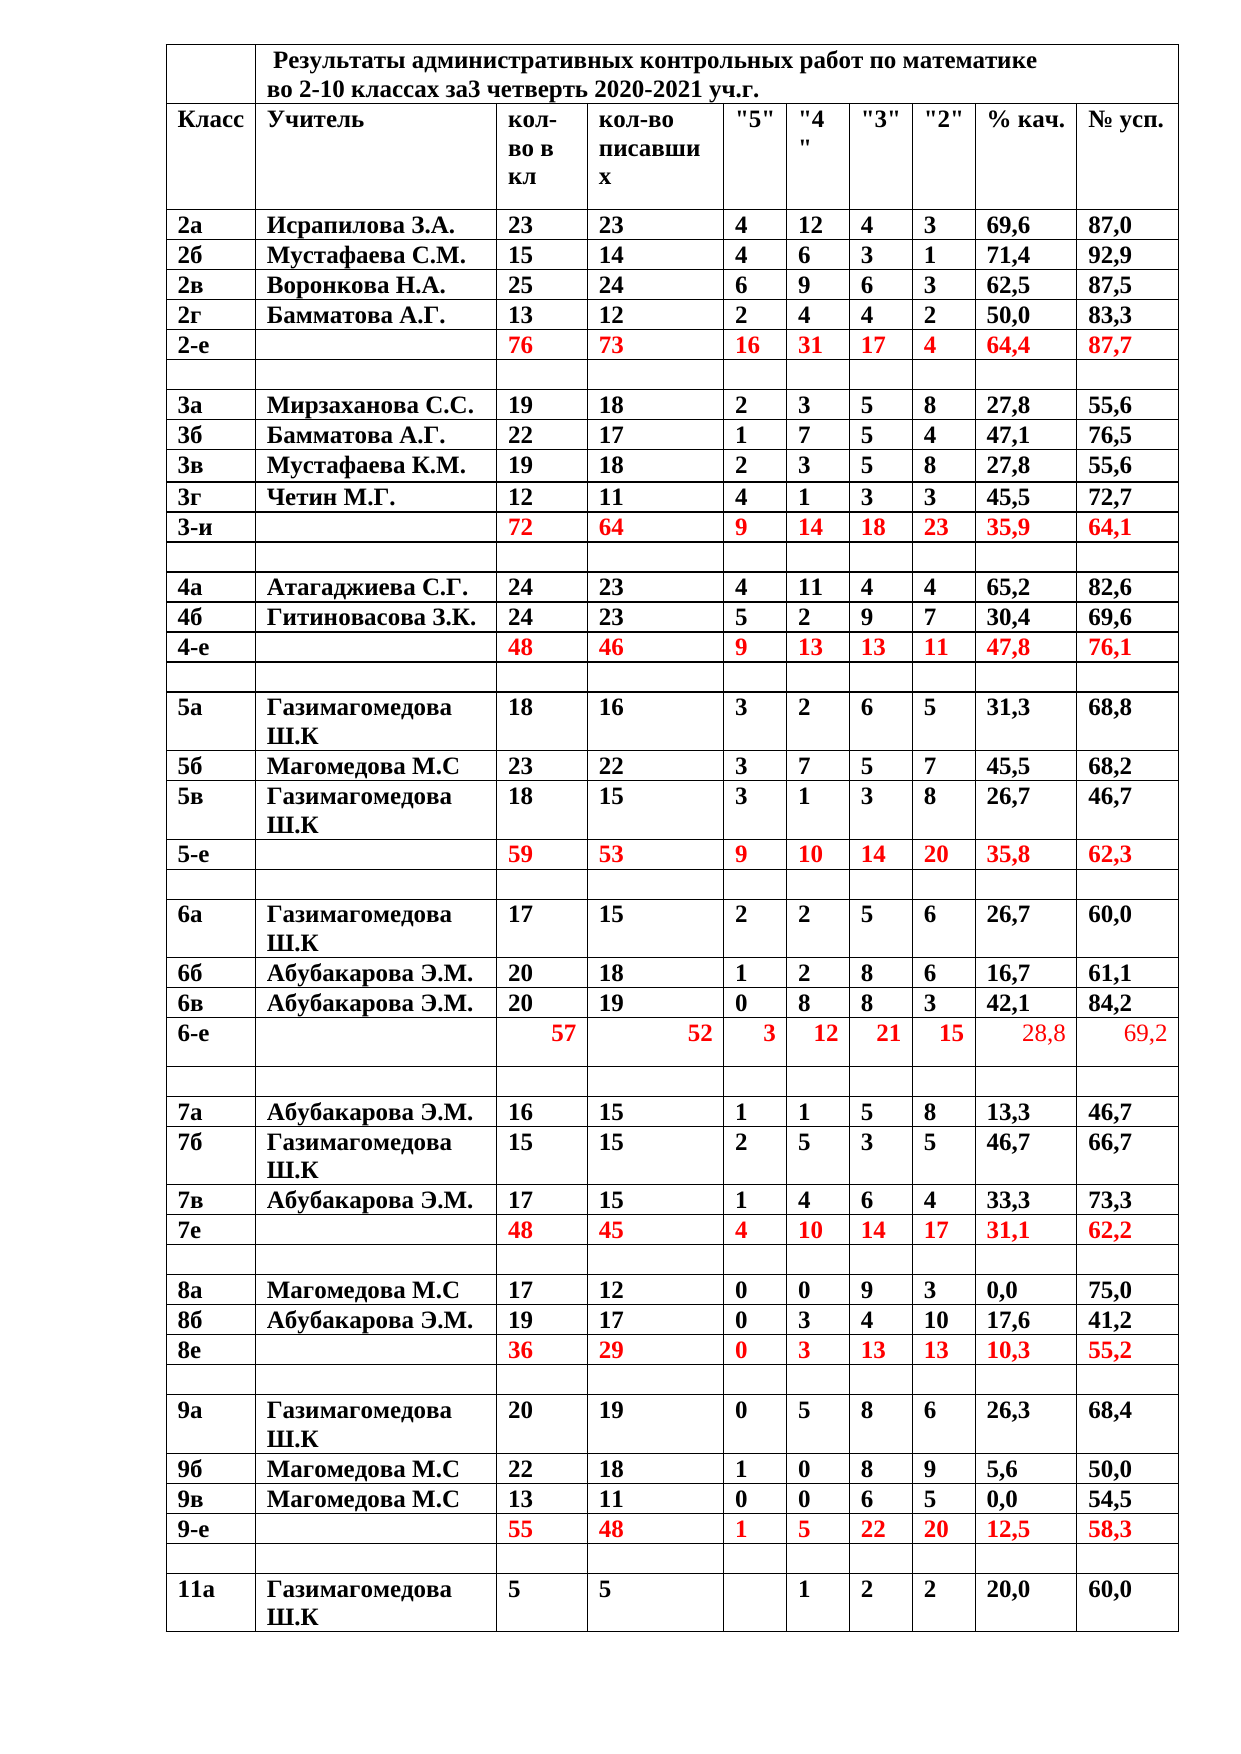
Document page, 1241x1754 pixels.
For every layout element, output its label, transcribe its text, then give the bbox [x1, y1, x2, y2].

table_cell 3 [787, 1305, 849, 1334]
table_cell 12 [787, 210, 849, 239]
table_cell 18 [588, 958, 723, 987]
table_cell 2 [787, 603, 849, 631]
table_cell [787, 543, 849, 571]
table_cell 5 [913, 1127, 975, 1184]
table_cell [787, 1067, 849, 1096]
table_cell 6а [167, 900, 255, 957]
table_cell 69,6 [1077, 603, 1178, 631]
table_cell 48 [588, 1514, 723, 1543]
table_cell 4 [724, 1215, 786, 1244]
table_cell 48 [497, 633, 587, 661]
table_cell 17,6 [976, 1305, 1076, 1334]
table_cell 14 [850, 1215, 912, 1244]
table_cell 7 [913, 751, 975, 780]
table_cell 1 [724, 1514, 786, 1543]
table_cell 0,0 [976, 1275, 1076, 1304]
table_cell 1 [724, 1454, 786, 1483]
table_cell 5 [787, 1127, 849, 1184]
table_cell 8 [850, 958, 912, 987]
table_cell [787, 1365, 849, 1394]
table_cell 17 [913, 1215, 975, 1244]
table_cell [913, 870, 975, 898]
table_cell 5 [850, 420, 912, 449]
table_cell 15 [588, 1185, 723, 1214]
table_cell 5в [167, 781, 255, 838]
table_cell [497, 360, 587, 389]
table_cell 66,7 [1077, 1127, 1178, 1184]
table_cell 54,5 [1077, 1484, 1178, 1513]
table_cell 6 [913, 900, 975, 957]
table_cell 15 [588, 1097, 723, 1126]
table_cell 6в [167, 988, 255, 1017]
table_cell 3 [724, 751, 786, 780]
table_cell [256, 543, 496, 571]
table_cell 6 [850, 1484, 912, 1513]
table_cell 2г [167, 300, 255, 329]
table_cell 2 [724, 300, 786, 329]
table_cell 6 [913, 1395, 975, 1453]
table_cell 5 [724, 603, 786, 631]
table_cell 6 [913, 958, 975, 987]
table_cell 9 [787, 270, 849, 299]
table_cell 55 [497, 1514, 587, 1543]
table_cell [976, 1544, 1076, 1573]
table_cell 2 [787, 900, 849, 957]
table_cell 0 [724, 988, 786, 1017]
table_cell 3 [913, 210, 975, 239]
table_cell [724, 1245, 786, 1274]
table_cell [724, 1365, 786, 1394]
table_cell 21 [850, 1018, 912, 1066]
table_cell 9 [724, 513, 786, 541]
table_cell 50,0 [976, 300, 1076, 329]
table_cell [787, 1245, 849, 1274]
table_cell Абубакарова Э.М. [256, 988, 496, 1017]
table_cell 76,1 [1077, 633, 1178, 661]
table_cell 48 [497, 1215, 587, 1244]
table_cell 23 [913, 513, 975, 541]
table_cell Атагаджиева С.Г. [256, 573, 496, 601]
table_cell 20 [913, 840, 975, 868]
table_cell [976, 663, 1076, 691]
table_cell 19 [497, 390, 587, 419]
table_cell Газимагомедова Ш.К [256, 1395, 496, 1453]
table_cell [787, 870, 849, 898]
table_cell 69,2 [1077, 1018, 1178, 1066]
table_cell 27,8 [976, 450, 1076, 481]
table_cell 53 [588, 840, 723, 868]
table_cell кол-во писавших [588, 104, 723, 209]
table_cell "4" [787, 104, 849, 209]
table_cell [588, 543, 723, 571]
table_cell 3 [724, 1018, 786, 1066]
table_cell 22 [588, 751, 723, 780]
table_cell 26,7 [976, 781, 1076, 838]
table_cell 13,3 [976, 1097, 1076, 1126]
table_cell [1077, 1245, 1178, 1274]
table_cell [588, 663, 723, 691]
table_cell 13 [850, 1335, 912, 1364]
table_cell 26,3 [976, 1395, 1076, 1453]
table_cell 24 [588, 270, 723, 299]
table_cell 83,3 [1077, 300, 1178, 329]
table_cell 4 [850, 1305, 912, 1334]
table_cell 2б [167, 240, 255, 269]
table_cell 0 [724, 1275, 786, 1304]
table_cell 47,8 [976, 633, 1076, 661]
table_cell 1 [724, 1185, 786, 1214]
table_cell Газимагомедова Ш.К [256, 1127, 496, 1184]
table_cell [913, 1067, 975, 1096]
table_cell 2 [787, 958, 849, 987]
table_cell 19 [497, 450, 587, 481]
table_cell 26,7 [976, 900, 1076, 957]
table_cell 68,4 [1077, 1395, 1178, 1453]
table_cell [256, 1245, 496, 1274]
table_cell [724, 663, 786, 691]
table_cell 31 [787, 330, 849, 359]
table_cell [497, 1067, 587, 1096]
table_cell Мустафаева К.М. [256, 450, 496, 481]
table_cell [850, 1245, 912, 1274]
table_cell 11а [167, 1574, 255, 1631]
table_cell 3 [850, 781, 912, 838]
table_cell 4 [787, 300, 849, 329]
table_cell [256, 330, 496, 359]
table_cell Мирзаханова С.С. [256, 390, 496, 419]
table_cell [167, 543, 255, 571]
table_cell 3 [787, 450, 849, 481]
table_cell 35,8 [976, 840, 1076, 868]
table_cell Учитель [256, 104, 496, 209]
table_cell 60,0 [1077, 900, 1178, 957]
table_cell 14 [787, 513, 849, 541]
table_cell 36 [497, 1335, 587, 1364]
table_cell 92,9 [1077, 240, 1178, 269]
table_cell [256, 840, 496, 868]
table_cell 61,1 [1077, 958, 1178, 987]
table_cell 6 [787, 240, 849, 269]
table_cell 0 [787, 1484, 849, 1513]
table_cell [167, 870, 255, 898]
table_cell 23 [588, 210, 723, 239]
table_cell 0 [724, 1395, 786, 1453]
table_cell [256, 360, 496, 389]
table_cell 5 [787, 1514, 849, 1543]
table_cell 31,1 [976, 1215, 1076, 1244]
table_cell 1 [787, 781, 849, 838]
table_cell [976, 1245, 1076, 1274]
table_cell [850, 543, 912, 571]
table_cell 12,5 [976, 1514, 1076, 1543]
table_cell 87,5 [1077, 270, 1178, 299]
table_cell 46,7 [976, 1127, 1076, 1184]
table_cell Гитиновасова З.К. [256, 603, 496, 631]
table_cell 35,9 [976, 513, 1076, 541]
table_cell 8 [913, 781, 975, 838]
table_cell 64,1 [1077, 513, 1178, 541]
table_cell 2 [787, 693, 849, 750]
table_cell 5 [787, 1395, 849, 1453]
table_cell 46,7 [1077, 1097, 1178, 1126]
table_cell 4а [167, 573, 255, 601]
table_cell [256, 1018, 496, 1066]
table_cell 71,4 [976, 240, 1076, 269]
table_cell 8 [850, 988, 912, 1017]
table_cell [497, 1365, 587, 1394]
table_cell 9в [167, 1484, 255, 1513]
table_cell 5-е [167, 840, 255, 868]
table_cell 20 [497, 958, 587, 987]
table_cell 50,0 [1077, 1454, 1178, 1483]
table_cell Абубакарова Э.М. [256, 1185, 496, 1214]
table_cell 15 [588, 781, 723, 838]
table_cell [1077, 360, 1178, 389]
table_cell 9 [724, 633, 786, 661]
table_cell 10 [913, 1305, 975, 1334]
table_cell 2 [724, 900, 786, 957]
table_cell 73,3 [1077, 1185, 1178, 1214]
table_cell 8 [913, 450, 975, 481]
table_cell 76 [497, 330, 587, 359]
table_cell Воронкова Н.А. [256, 270, 496, 299]
table_cell 2 [850, 1574, 912, 1631]
table_cell 15 [913, 1018, 975, 1066]
table_cell 7б [167, 1127, 255, 1184]
table_cell Магомедова М.С [256, 1275, 496, 1304]
table_cell Магомедова М.С [256, 1484, 496, 1513]
table_cell 12 [787, 1018, 849, 1066]
table_cell 0 [787, 1454, 849, 1483]
table_cell [787, 663, 849, 691]
table_cell 23 [588, 573, 723, 601]
table_cell 16 [497, 1097, 587, 1126]
table_cell 3 [787, 1335, 849, 1364]
table_cell 62,5 [976, 270, 1076, 299]
table_cell 4 [724, 210, 786, 239]
table_cell 30,4 [976, 603, 1076, 631]
table_cell [256, 1544, 496, 1573]
table_cell 8 [787, 988, 849, 1017]
table_cell 11 [588, 1484, 723, 1513]
table_cell 3 [850, 1127, 912, 1184]
table_cell [1077, 543, 1178, 571]
table_cell 18 [588, 450, 723, 481]
table_cell 25 [497, 270, 587, 299]
table_cell [913, 1365, 975, 1394]
table_cell 19 [588, 1395, 723, 1453]
table_cell 20 [913, 1514, 975, 1543]
table_cell 4б [167, 603, 255, 631]
table_cell 5 [850, 751, 912, 780]
table_cell 4 [724, 240, 786, 269]
table_cell Исрапилова З.А. [256, 210, 496, 239]
table_cell 8 [913, 390, 975, 419]
table_cell 11 [588, 483, 723, 511]
table_cell 17 [850, 330, 912, 359]
table_cell 1 [724, 1097, 786, 1126]
table_cell 2 [724, 1127, 786, 1184]
table_cell Абубакарова Э.М. [256, 1097, 496, 1126]
table_cell [850, 870, 912, 898]
table_cell [497, 1245, 587, 1274]
table_cell 8е [167, 1335, 255, 1364]
table_cell кол-во в кл [497, 104, 587, 209]
table_header [167, 45, 255, 103]
table_cell 4 [913, 1185, 975, 1214]
table_cell 4 [850, 573, 912, 601]
table_cell 24 [497, 573, 587, 601]
table_cell 3г [167, 483, 255, 511]
table_cell [787, 360, 849, 389]
table_cell 23 [588, 603, 723, 631]
table_cell 72 [497, 513, 587, 541]
table_cell 13 [497, 300, 587, 329]
table_cell 6 [850, 693, 912, 750]
table_cell [167, 360, 255, 389]
table_cell [724, 870, 786, 898]
table_cell 9-е [167, 1514, 255, 1543]
table_cell 5 [913, 1484, 975, 1513]
table_cell 12 [588, 1275, 723, 1304]
table_cell 17 [497, 1275, 587, 1304]
table_cell [167, 663, 255, 691]
table_cell [167, 1365, 255, 1394]
table_cell 45,5 [976, 483, 1076, 511]
table_cell [850, 1544, 912, 1573]
table_cell 0 [724, 1305, 786, 1334]
table_cell 10 [787, 840, 849, 868]
table_cell 22 [850, 1514, 912, 1543]
table_cell 1 [787, 483, 849, 511]
table_cell 64 [588, 513, 723, 541]
table_cell [913, 1544, 975, 1573]
table_cell 3а [167, 390, 255, 419]
table_cell 8 [850, 1454, 912, 1483]
table_cell 1 [787, 1574, 849, 1631]
table_cell 5 [588, 1574, 723, 1631]
table_cell 27,8 [976, 390, 1076, 419]
table_cell 9 [850, 1275, 912, 1304]
table_cell 18 [588, 390, 723, 419]
table_cell 2-е [167, 330, 255, 359]
table_cell Класс [167, 104, 255, 209]
table_cell 18 [497, 693, 587, 750]
table_cell 5 [497, 1574, 587, 1631]
table_cell 28,8 [976, 1018, 1076, 1066]
table_cell 47,1 [976, 420, 1076, 449]
table_cell 7е [167, 1215, 255, 1244]
table_cell 2 [913, 1574, 975, 1631]
table_cell [1077, 1544, 1178, 1573]
table_cell 3 [913, 988, 975, 1017]
table_cell 3в [167, 450, 255, 481]
table_cell 6-е [167, 1018, 255, 1066]
table_cell 3 [724, 781, 786, 838]
table_cell 5а [167, 693, 255, 750]
table_cell 2в [167, 270, 255, 299]
table_cell 11 [913, 633, 975, 661]
table_cell 5б [167, 751, 255, 780]
table_cell Абубакарова Э.М. [256, 1305, 496, 1334]
table_cell "5" [724, 104, 786, 209]
table_cell 15 [588, 1127, 723, 1184]
table_cell 6 [724, 270, 786, 299]
table_cell [1077, 663, 1178, 691]
table_cell 7 [913, 603, 975, 631]
table_cell [497, 543, 587, 571]
table_cell 4 [913, 573, 975, 601]
table_cell [256, 1365, 496, 1394]
table_cell 3 [787, 390, 849, 419]
table_cell № усп. [1077, 104, 1178, 209]
table_cell 9 [850, 603, 912, 631]
table_cell 76,5 [1077, 420, 1178, 449]
table_cell [787, 1544, 849, 1573]
table_cell 68,2 [1077, 751, 1178, 780]
table_cell 1 [724, 958, 786, 987]
table_cell Газимагомедова Ш.К [256, 781, 496, 838]
table_cell 4 [724, 573, 786, 601]
table_cell Бамматова А.Г. [256, 420, 496, 449]
table_cell 1 [724, 420, 786, 449]
table_cell 9а [167, 1395, 255, 1453]
table_cell 3 [913, 1275, 975, 1304]
table_cell 4 [913, 330, 975, 359]
table_cell [497, 1544, 587, 1573]
table_cell 13 [497, 1484, 587, 1513]
table_cell 6б [167, 958, 255, 987]
table_cell 13 [850, 633, 912, 661]
table_cell [1077, 870, 1178, 898]
table_cell [588, 1365, 723, 1394]
table_cell 14 [850, 840, 912, 868]
table_cell 3 [913, 483, 975, 511]
table_cell [1077, 1067, 1178, 1096]
table_cell 5 [913, 693, 975, 750]
table_cell 2 [724, 450, 786, 481]
table_cell [850, 1067, 912, 1096]
table_cell 22 [497, 1454, 587, 1483]
table_cell 8а [167, 1275, 255, 1304]
table_cell 57 [497, 1018, 587, 1066]
table_cell 7а [167, 1097, 255, 1126]
table_cell 87,7 [1077, 330, 1178, 359]
table_cell 41,2 [1077, 1305, 1178, 1334]
table_cell 19 [588, 988, 723, 1017]
table_cell 18 [497, 781, 587, 838]
table_cell [167, 1245, 255, 1274]
table_cell [256, 1335, 496, 1364]
table_cell 29 [588, 1335, 723, 1364]
table_cell 84,2 [1077, 988, 1178, 1017]
table_cell 75,0 [1077, 1275, 1178, 1304]
table_cell 3 [724, 693, 786, 750]
table_cell 18 [850, 513, 912, 541]
table_cell 62,3 [1077, 840, 1178, 868]
table_cell [913, 1245, 975, 1274]
table_cell "2" [913, 104, 975, 209]
table_cell 15 [588, 900, 723, 957]
table_cell Четин М.Г. [256, 483, 496, 511]
table_cell 16 [588, 693, 723, 750]
table_cell [976, 870, 1076, 898]
table_cell 10 [787, 1215, 849, 1244]
table_cell [976, 360, 1076, 389]
table_cell 20 [497, 1395, 587, 1453]
table_cell 45 [588, 1215, 723, 1244]
table_cell 42,1 [976, 988, 1076, 1017]
table_cell Бамматова А.Г. [256, 300, 496, 329]
table_cell 5 [850, 450, 912, 481]
table_cell [256, 1067, 496, 1096]
table_cell 46,7 [1077, 781, 1178, 838]
table_cell % кач. [976, 104, 1076, 209]
table_cell 20 [497, 988, 587, 1017]
table_cell [913, 360, 975, 389]
table_cell 60,0 [1077, 1574, 1178, 1631]
table_cell [976, 1365, 1076, 1394]
table_cell 3 [850, 483, 912, 511]
table_cell [588, 1067, 723, 1096]
table_cell 3-и [167, 513, 255, 541]
table_cell 23 [497, 210, 587, 239]
table_cell 3б [167, 420, 255, 449]
table_cell 55,6 [1077, 390, 1178, 419]
table_cell Газимагомедова Ш.К [256, 900, 496, 957]
table_cell 23 [497, 751, 587, 780]
table_cell 1 [787, 1097, 849, 1126]
table_cell 7 [787, 751, 849, 780]
table_cell [724, 1544, 786, 1573]
table_cell [167, 1544, 255, 1573]
table_cell Магомедова М.С [256, 1454, 496, 1483]
table_cell 87,0 [1077, 210, 1178, 239]
table_cell [497, 663, 587, 691]
table_cell 0 [724, 1335, 786, 1364]
table_cell 8 [850, 1395, 912, 1453]
table_cell 62,2 [1077, 1215, 1178, 1244]
table_cell 14 [588, 240, 723, 269]
table_cell [850, 663, 912, 691]
table_cell [256, 633, 496, 661]
table_cell 0,0 [976, 1484, 1076, 1513]
table_cell 24 [497, 603, 587, 631]
table_cell 13 [787, 633, 849, 661]
table_cell 82,6 [1077, 573, 1178, 601]
table_cell 15 [497, 240, 587, 269]
table_cell Газимагомедова Ш.К [256, 1574, 496, 1631]
table_cell 5 [850, 900, 912, 957]
table_cell Газимагомедова Ш.К [256, 693, 496, 750]
table_cell 7 [787, 420, 849, 449]
table_cell 22 [497, 420, 587, 449]
table_cell 12 [497, 483, 587, 511]
table_cell 15 [497, 1127, 587, 1184]
table_cell [588, 870, 723, 898]
table_cell 0 [787, 1275, 849, 1304]
table_cell [976, 543, 1076, 571]
table_cell Мустафаева С.М. [256, 240, 496, 269]
table_cell 11 [787, 573, 849, 601]
table_cell [724, 1574, 786, 1631]
table_cell 13 [913, 1335, 975, 1364]
table_cell 12 [588, 300, 723, 329]
table_cell [167, 1067, 255, 1096]
table_cell 4 [724, 483, 786, 511]
table_cell 31,3 [976, 693, 1076, 750]
table_cell 1 [913, 240, 975, 269]
table_cell 4 [850, 300, 912, 329]
table_cell 4 [787, 1185, 849, 1214]
table_cell 4 [913, 420, 975, 449]
table_cell 6 [850, 270, 912, 299]
table_cell 17 [497, 1185, 587, 1214]
table_cell 2 [913, 300, 975, 329]
table_cell 8б [167, 1305, 255, 1334]
table_cell [256, 870, 496, 898]
table_cell 2 [724, 390, 786, 419]
table_cell 5 [850, 1097, 912, 1126]
table_cell [976, 1067, 1076, 1096]
table_cell 10,3 [976, 1335, 1076, 1364]
table_cell 73 [588, 330, 723, 359]
table_cell 9 [913, 1454, 975, 1483]
table_cell 33,3 [976, 1185, 1076, 1214]
table_cell 16 [724, 330, 786, 359]
table_cell 5 [850, 390, 912, 419]
table_cell 4-е [167, 633, 255, 661]
table_cell Магомедова М.С [256, 751, 496, 780]
table_cell 4 [850, 210, 912, 239]
table_cell [850, 1365, 912, 1394]
table_cell [1077, 1365, 1178, 1394]
table_cell 72,7 [1077, 483, 1178, 511]
table_cell [724, 543, 786, 571]
table_cell [256, 1514, 496, 1543]
table_cell 17 [588, 420, 723, 449]
table_cell "3" [850, 104, 912, 209]
table_cell 2а [167, 210, 255, 239]
table_cell 9б [167, 1454, 255, 1483]
table_cell 20,0 [976, 1574, 1076, 1631]
table_cell [850, 360, 912, 389]
table_cell [724, 360, 786, 389]
table_cell 3 [913, 270, 975, 299]
table_cell 3 [850, 240, 912, 269]
table_cell [913, 663, 975, 691]
table_cell 45,5 [976, 751, 1076, 780]
table_cell 55,6 [1077, 450, 1178, 481]
table_cell [588, 1245, 723, 1274]
table_cell 7в [167, 1185, 255, 1214]
table_cell 68,8 [1077, 693, 1178, 750]
table_cell [497, 870, 587, 898]
table_cell 5,6 [976, 1454, 1076, 1483]
table_cell [256, 663, 496, 691]
table_cell [256, 1215, 496, 1244]
table_cell 52 [588, 1018, 723, 1066]
table_cell 64,4 [976, 330, 1076, 359]
table_header Результаты административных контрольных работ по математике во 2-10 классах за3 четверть 2020-2021 уч.г. [256, 45, 1178, 103]
table_cell 55,2 [1077, 1335, 1178, 1364]
table_cell Абубакарова Э.М. [256, 958, 496, 987]
table_cell 58,3 [1077, 1514, 1178, 1543]
table_cell 65,2 [976, 573, 1076, 601]
table_cell [588, 1544, 723, 1573]
table_cell 46 [588, 633, 723, 661]
table_cell [724, 1067, 786, 1096]
table_cell 69,6 [976, 210, 1076, 239]
table_cell 0 [724, 1484, 786, 1513]
table_cell 59 [497, 840, 587, 868]
table_cell 9 [724, 840, 786, 868]
table_cell 17 [588, 1305, 723, 1334]
table_cell [588, 360, 723, 389]
table_cell 17 [497, 900, 587, 957]
table_cell [913, 543, 975, 571]
table_cell 19 [497, 1305, 587, 1334]
table_cell 6 [850, 1185, 912, 1214]
table_cell 16,7 [976, 958, 1076, 987]
table_cell [256, 513, 496, 541]
table_cell 8 [913, 1097, 975, 1126]
table_cell 18 [588, 1454, 723, 1483]
